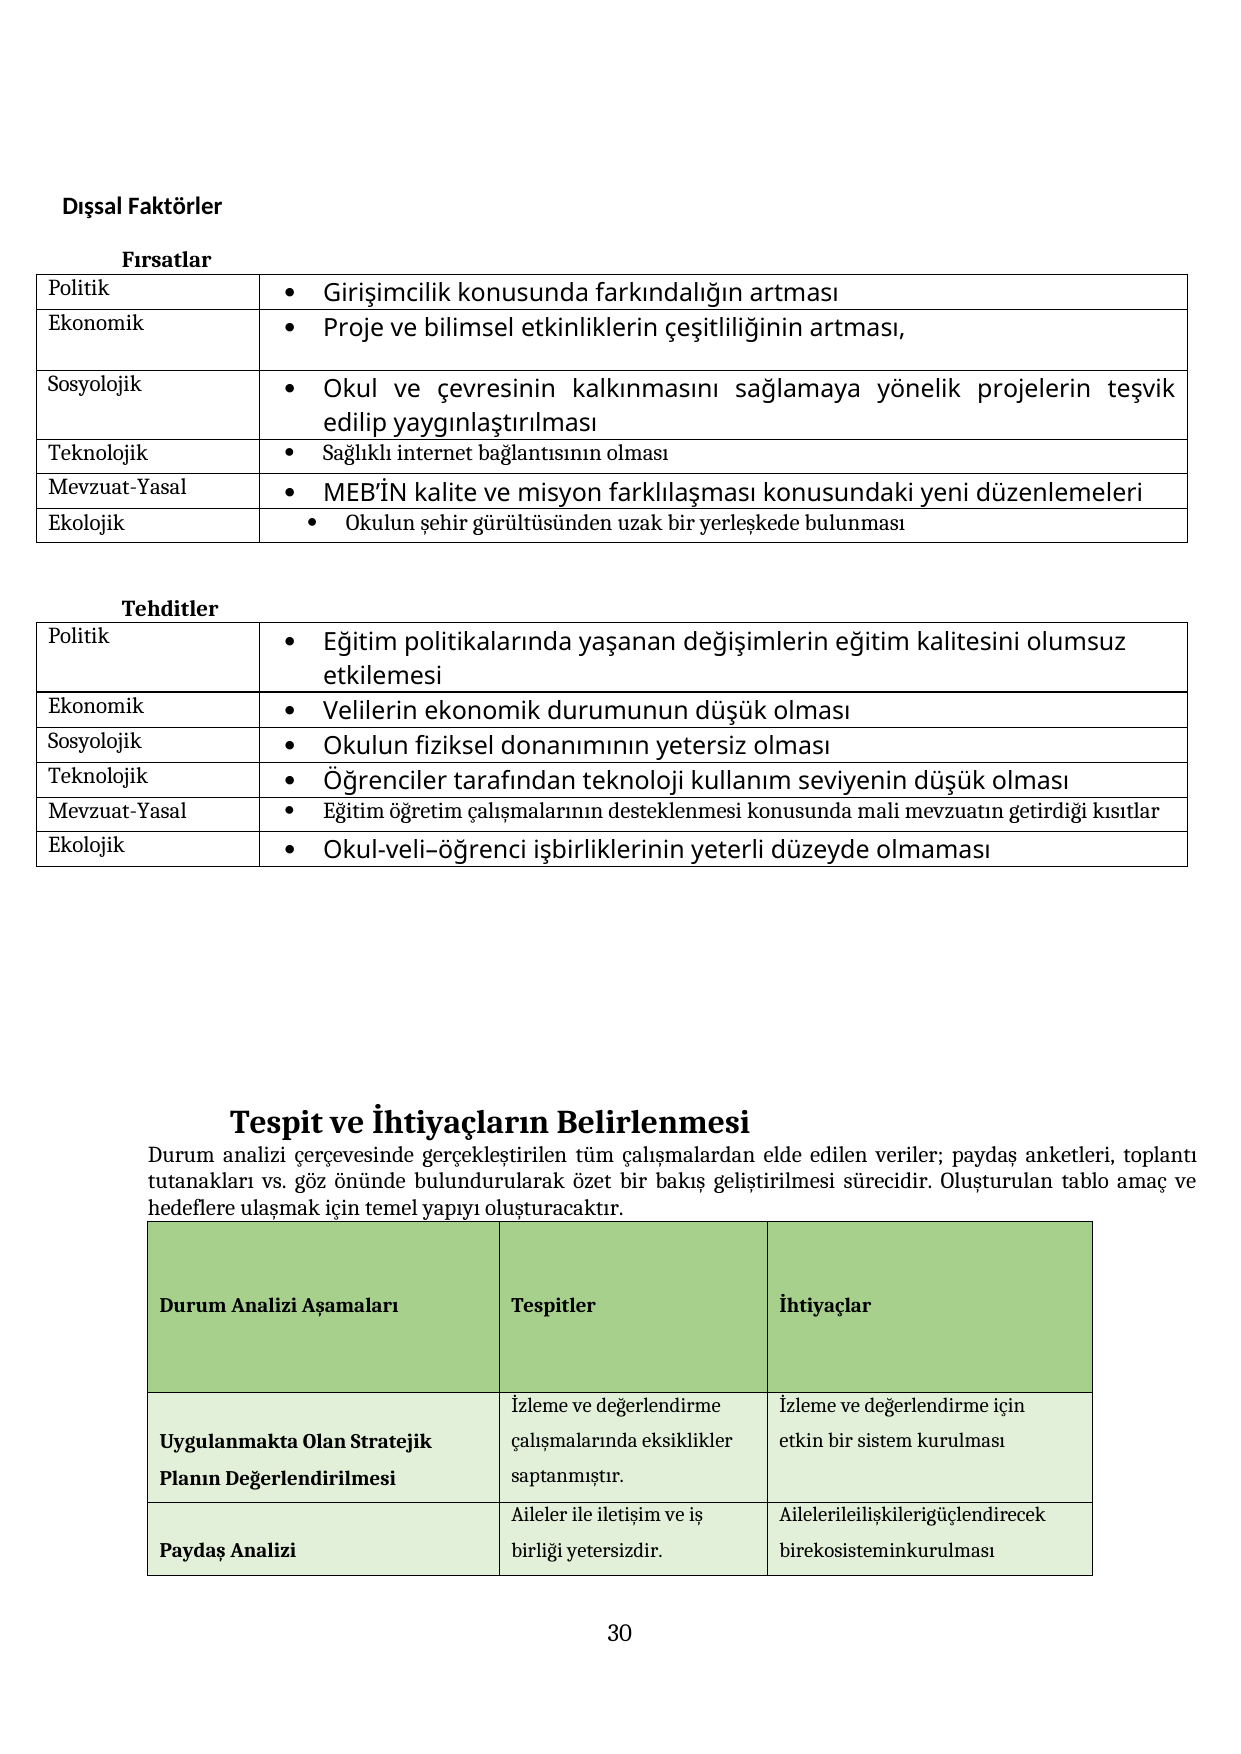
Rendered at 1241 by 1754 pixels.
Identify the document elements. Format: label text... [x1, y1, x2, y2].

subtitle Dışsal Faktörler [62, 190, 1198, 221]
table_header Eğitim politikalarında yaşanan değişimlerin eğitim kalitesini olumsuz etkilemesi [260, 623, 1187, 691]
table_cell Eğitim öğretim çalışmalarının desteklenmesi konusunda mali mevzuatın getirdiği kısıtlar [260, 798, 1187, 831]
table_cell Okul-veli–öğrenci işbirliklerinin yeterli düzeyde olmaması [260, 832, 1187, 866]
table_cell MEB’İN kalite ve misyon farklılaşması konusundaki yeni düzenlemeleri [260, 474, 1187, 508]
table_header Politik [37, 275, 259, 308]
table_cell Öğrenciler tarafından teknoloji kullanım seviyenin düşük olması [260, 763, 1187, 797]
table_cell Uygulanmakta Olan Stratejik Planın Değerlendirilmesi [148, 1393, 499, 1502]
table_cell Ekonomik [37, 310, 259, 370]
table_cell İzleme ve değerlendirme için etkin bir sistem kurulması [768, 1393, 1092, 1502]
text Tehditler [48, 596, 1198, 622]
table_cell Sağlıklı internet bağlantısının olması [260, 440, 1187, 473]
table_cell Ailelerileilişkilerigüçlendirecek birekosisteminkurulması [768, 1503, 1092, 1575]
table_header Tespitler [500, 1222, 767, 1392]
table_cell Okulun şehir gürültüsünden uzak bir yerleşkede bulunması [260, 509, 1187, 542]
table_cell Teknolojik [37, 440, 259, 473]
table_cell Ekolojik [37, 509, 259, 542]
table_cell Sosyolojik [37, 371, 259, 439]
table_cell Velilerin ekonomik durumunun düşük olması [260, 693, 1187, 727]
table_cell Ekonomik [37, 693, 259, 727]
table_header Durum Analizi Aşamaları [148, 1222, 499, 1392]
table_header Girişimcilik konusunda farkındalığın artması [260, 275, 1187, 308]
table_cell Ekolojik [37, 832, 259, 866]
table_cell Paydaş Analizi [148, 1503, 499, 1575]
table_cell Proje ve bilimsel etkinliklerin çeşitliliğinin artması, [260, 310, 1187, 370]
table_cell Mevzuat-Yasal [37, 798, 259, 831]
table_cell Teknolojik [37, 763, 259, 797]
table_header Politik [37, 623, 259, 691]
text Fırsatlar [48, 247, 1198, 273]
table_cell İzleme ve değerlendirme çalışmalarında eksiklikler saptanmıştır. [500, 1393, 767, 1502]
table_cell Mevzuat-Yasal [37, 474, 259, 508]
table_cell Okulun fiziksel donanımının yetersiz olması [260, 728, 1187, 762]
table_header İhtiyaçlar [768, 1222, 1092, 1392]
table_cell Sosyolojik [37, 728, 259, 762]
list Tespit ve İhtiyaçların Belirlenmesi [148, 1103, 1198, 1142]
table_cell Okul ve çevresinin kalkınmasını sağlamaya yönelik projelerin teşvik edilip yaygınlaştırılması [260, 371, 1187, 439]
text Durum analizi çerçevesinde gerçekleştirilen tüm çalışmalardan elde edilen veriler; paydaş anketleri, toplantı tutanakları vs. göz önünde bulundurularak özet bir bakış geliştirilmesi sürecidir. Oluşturulan tablo amaç ve hedeflere ulaşmak için temel yapıyı oluşturacaktır. [148, 1142, 1198, 1221]
table_cell Aileler ile iletişim ve iş birliği yetersizdir. [500, 1503, 767, 1575]
